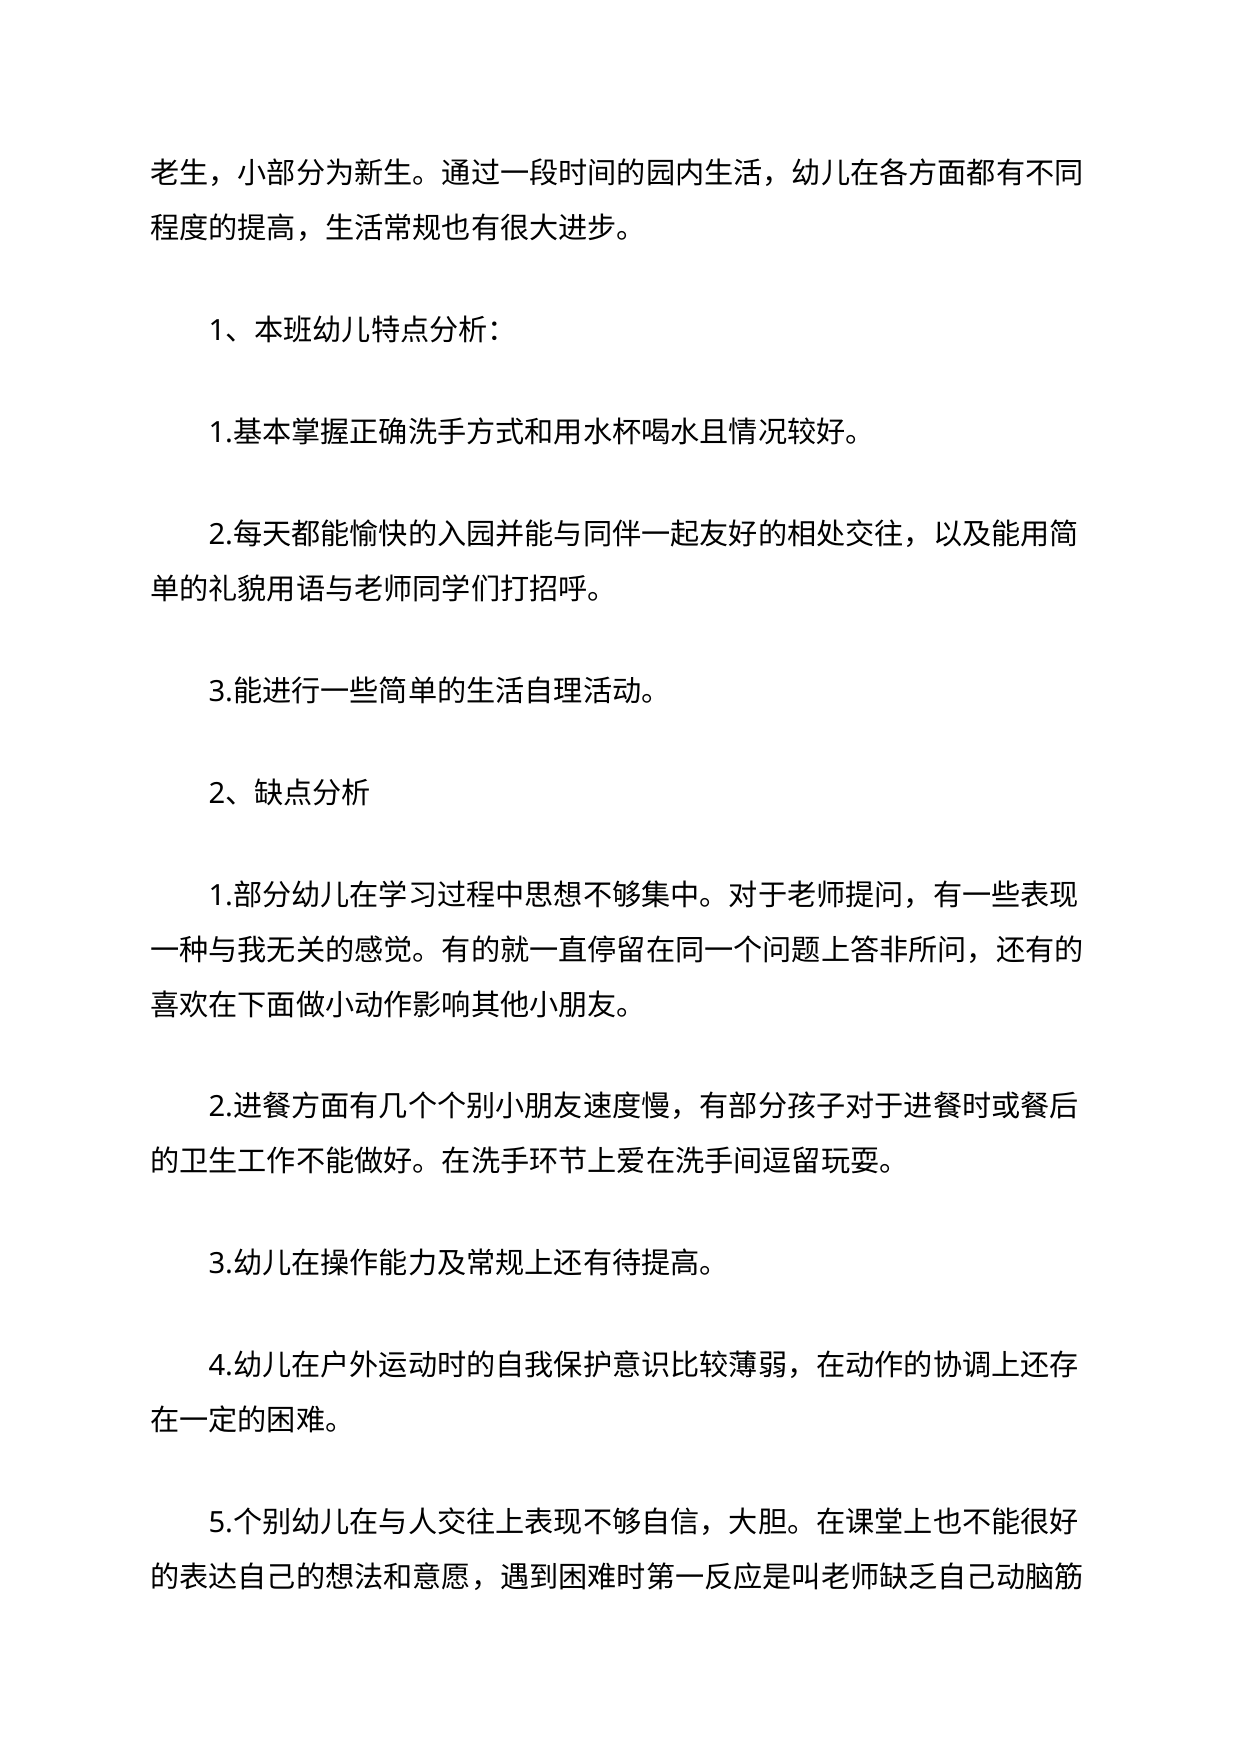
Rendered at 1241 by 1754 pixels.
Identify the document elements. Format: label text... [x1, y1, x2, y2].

text 2、缺点分析 [150, 769, 1090, 812]
text 3.能进行一些简单的生活自理活动。 [150, 667, 1090, 710]
text 3.幼儿在操作能力及常规上还有待提高。 [150, 1240, 1090, 1282]
text 1.基本掌握正确洗手方式和用水杯喝水且情况较好。 [150, 409, 1090, 451]
text 1.部分幼儿在学习过程中思想不够集中。对于老师提问，有一些表现一种与我无关的感觉。有的就一直停留在同一个问题上答非所问，还有的喜欢在下面做小动作影响其他小朋友。 [150, 871, 1090, 1023]
text 4.幼儿在户外运动时的自我保护意识比较薄弱，在动作的协调上还存在一定的困难。 [150, 1342, 1090, 1439]
text 2.每天都能愉快的入园并能与同伴一起友好的相处交往，以及能用简单的礼貌用语与老师同学们打招呼。 [150, 511, 1090, 608]
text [150, 1498, 1090, 1596]
text 2.进餐方面有几个个别小朋友速度慢，有部分孩子对于进餐时或餐后的卫生工作不能做好。在洗手环节上爱在洗手间逗留玩耍。 [150, 1083, 1090, 1180]
text 1、本班幼儿特点分析： [150, 307, 1090, 349]
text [150, 150, 1090, 247]
